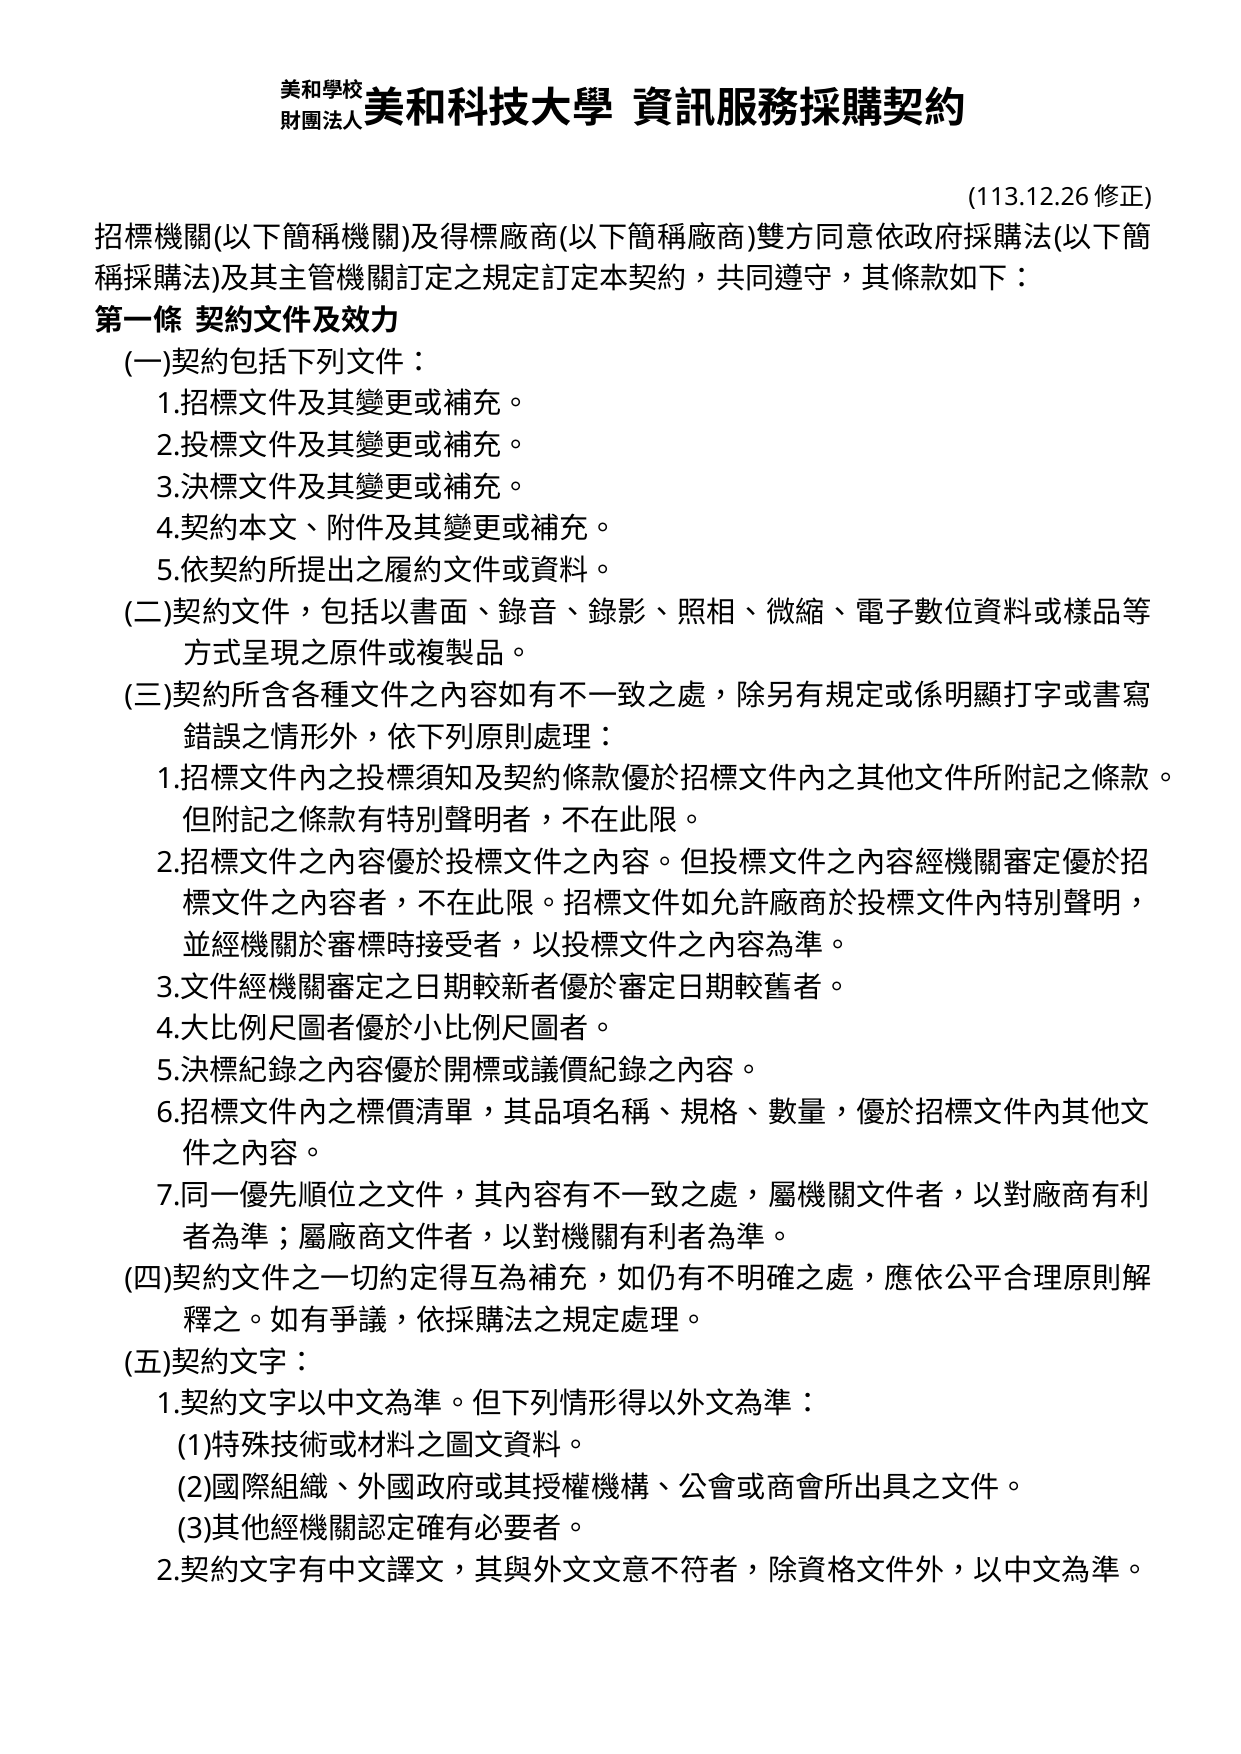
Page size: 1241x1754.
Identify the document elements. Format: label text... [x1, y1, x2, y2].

text (五)契約文字： [124, 1339, 1152, 1380]
text (四)契約文件之一切約定得互為補充，如仍有不明確之處，應依公平合理原則解釋之。如有爭議，依採購法之規定處理。 [124, 1255, 1152, 1339]
list 5.決標紀錄之內容優於開標或議價紀錄之內容。 [156, 1047, 1152, 1089]
text (3)其他經機關認定確有必要者。 [177, 1505, 1152, 1547]
text 第一條 契約文件及效力 [94, 297, 1152, 339]
list 4.大比例尺圖者優於小比例尺圖者。 [156, 1005, 1152, 1047]
list 1.招標文件及其變更或補充。 [156, 380, 1152, 422]
text (1)特殊技術或材料之圖文資料。 [177, 1422, 1152, 1464]
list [156, 1547, 1152, 1589]
text (2)國際組織、外國政府或其授權機構、公會或商會所出具之文件。 [177, 1464, 1152, 1505]
text 招標機關(以下簡稱機關)及得標廠商(以下簡稱廠商)雙方同意依政府採購法(以下簡稱採購法)及其主管機關訂定之規定訂定本契約，共同遵守，其條款如下： [94, 214, 1152, 297]
list 7.同一優先順位之文件，其內容有不一致之處，屬機關文件者，以對廠商有利者為準；屬廠商文件者，以對機關有利者為準。 [156, 1172, 1152, 1255]
list 1.契約文字以中文為準。但下列情形得以外文為準： [156, 1380, 1152, 1422]
text (113.12.26修正) [94, 172, 1152, 214]
text (一)契約包括下列文件： [124, 339, 1152, 380]
list 1.招標文件內之投標須知及契約條款優於招標文件內之其他文件所附記之條款。但附記之條款有特別聲明者，不在此限。 [156, 755, 1152, 839]
text (三)契約所含各種文件之內容如有不一致之處，除另有規定或係明顯打字或書寫錯誤之情形外，依下列原則處理： [124, 672, 1152, 755]
text 美和學校財團法人美和科技大學 資訊服務採購契約 [94, 89, 1152, 130]
list 2.招標文件之內容優於投標文件之內容。但投標文件之內容經機關審定優於招標文件之內容者，不在此限。招標文件如允許廠商於投標文件內特別聲明，並經機關於審標時接受者，以投標文件之內容為準。 [156, 839, 1152, 964]
list 6.招標文件內之標價清單，其品項名稱、規格、數量，優於招標文件內其他文件之內容。 [156, 1089, 1152, 1172]
list 2.投標文件及其變更或補充。 [156, 422, 1152, 464]
list 3.決標文件及其變更或補充。 [156, 464, 1152, 505]
list 3.文件經機關審定之日期較新者優於審定日期較舊者。 [156, 964, 1152, 1005]
list 4.契約本文、附件及其變更或補充。 [156, 505, 1152, 547]
list 5.依契約所提出之履約文件或資料。 [156, 547, 1152, 589]
text (二)契約文件，包括以書面、錄音、錄影、照相、微縮、電子數位資料或樣品等方式呈現之原件或複製品。 [124, 589, 1152, 672]
